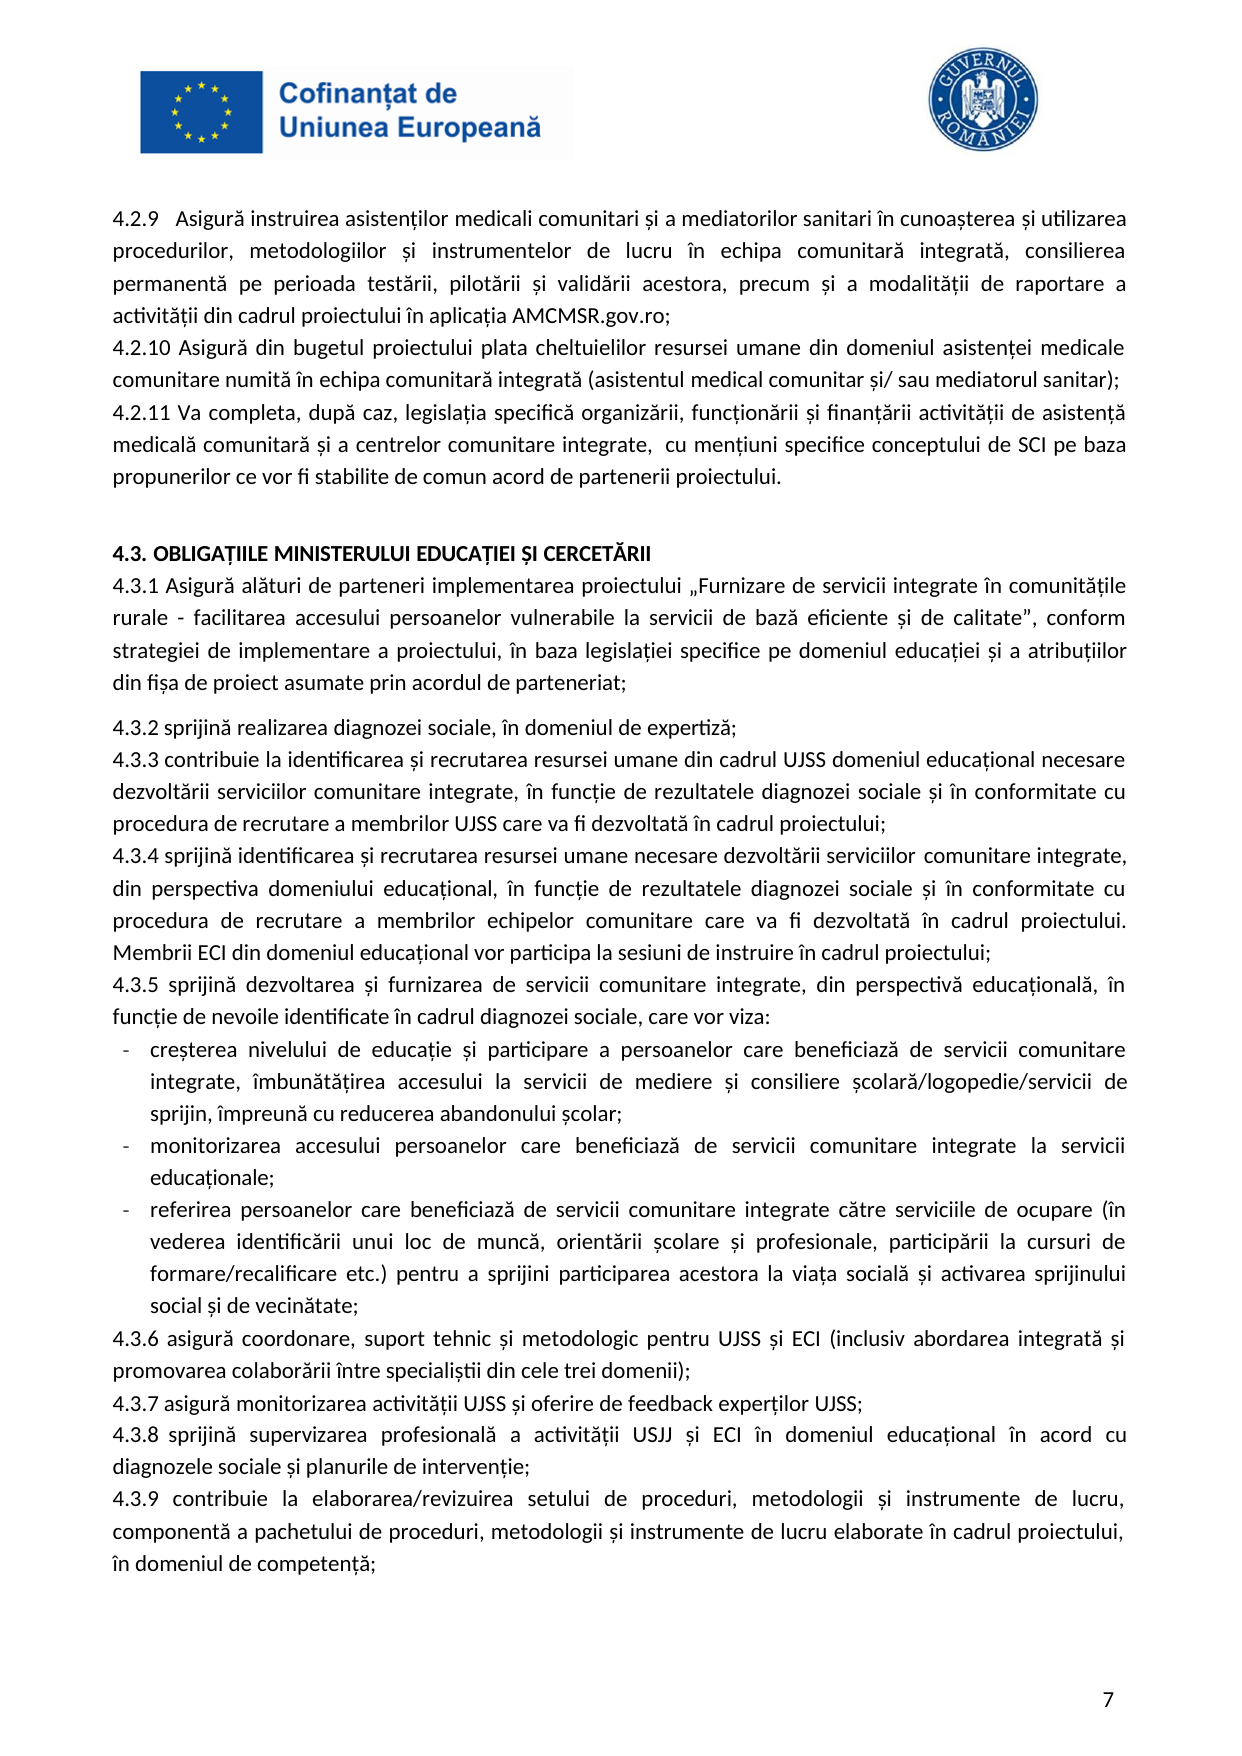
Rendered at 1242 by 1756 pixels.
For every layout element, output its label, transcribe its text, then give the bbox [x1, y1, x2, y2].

list monitorizarea accesului persoanelor care beneficiază de servicii comunitare integrate la servicii educaționale; [122, 1131, 1127, 1191]
list creșterea nivelului de educație și participare a persoanelor care beneficiază de servicii comunitare integrate, îmbunătățirea accesului la servicii de mediere și consiliere școlară/logopedie/servicii de sprijin, împreună cu reducerea abandonului școlar; [122, 1035, 1128, 1127]
subtitle OBLIGAȚIILE MINISTERULUI EDUCAȚIEI ȘI CERCETĂRII [112, 539, 1212, 567]
list referirea persoanelor care beneficiază de servicii comunitare integrate către serviciile de ocupare (în vederea identificării unui loc de muncă, orientării școlare și profesionale, participării la cursuri de formare/recalificare etc.) pentru a sprijini participarea acestora la viața socială și activarea sprijinului social și de vecinătate; [122, 1195, 1127, 1319]
picture [135, 66, 574, 159]
list sprijină dezvoltarea și furnizarea de servicii comunitare integrate, din perspectivă educațională, în funcție de nevoile identificate în cadrul diagnozei sociale, care vor viza: [112, 970, 1127, 1030]
list sprijină identificarea și recrutarea resursei umane necesare dezvoltării serviciilor comunitare integrate, din perspectiva domeniului educațional, în funcție de rezultatele diagnozei sociale și în conformitate cu procedura de recrutare a membrilor echipelor comunitare care va fi dezvoltată în cadrul proiectului. Membrii ECI din domeniul educațional vor participa la sesiuni de instruire în cadrul proiectului; [112, 841, 1128, 966]
list Va completa, după caz, legislația specifică organizării, funcționării și finanțării activității de asistență medicală comunitară și a centrelor comunitare integrate, cu mențiuni specifice conceptului de SCI pe baza propunerilor ce vor fi stabilite de comun acord de partenerii proiectului. [112, 398, 1128, 490]
list contribuie la elaborarea/revizuirea setului de proceduri, metodologii și instrumente de lucru, componentă a pachetului de proceduri, metodologii și instrumente de lucru elaborate în cadrul proiectului, în domeniul de competență; [112, 1484, 1126, 1577]
list Asigură instruirea asistenților medicali comunitari și a mediatorilor sanitari în cunoașterea și utilizarea procedurilor, metodologiilor și instrumentelor de lucru în echipa comunitară integrată, consilierea permanentă pe perioada testării, pilotării și validării acestora, precum și a modalității de raportare a activității din cadrul proiectului în aplicația AMCMSR.gov.ro; [112, 204, 1127, 329]
list asigură monitorizarea activității UJSS și oferire de feedback experților UJSS; [112, 1389, 1212, 1417]
list sprijină supervizarea profesională a activității USJJ și ECI în domeniul educațional în acord cu diagnozele sociale și planurile de intervenție; [112, 1420, 1127, 1480]
picture [920, 44, 1044, 159]
list asigură coordonare, suport tehnic și metodologic pentru UJSS și ECI (inclusiv abordarea integrată și promovarea colaborării între specialiștii din cele trei domenii); [112, 1324, 1126, 1384]
list contribuie la identificarea și recrutarea resursei umane din cadrul UJSS domeniul educațional necesare dezvoltării serviciilor comunitare integrate, în funcție de rezultatele diagnozei sociale și în conformitate cu procedura de recrutare a membrilor UJSS care va fi dezvoltată în cadrul proiectului; [112, 745, 1127, 837]
list Asigură din bugetul proiectului plata cheltuielilor resursei umane din domeniul asistenței medicale comunitare numită în echipa comunitară integrată (asistentul medical comunitar și/ sau mediatorul sanitar); [112, 333, 1127, 393]
list Asigură alături de parteneri implementarea proiectului „Furnizare de servicii integrate în comunitățile rurale - facilitarea accesului persoanelor vulnerabile la servicii de bază eficiente și de calitate”, conform strategiei de implementare a proiectului, în baza legislației specifice pe domeniul educației și a atribuțiilor din fișa de proiect asumate prin acordul de parteneriat; [112, 571, 1128, 696]
list sprijină realizarea diagnozei sociale, în domeniul de expertiză; [112, 713, 1212, 741]
